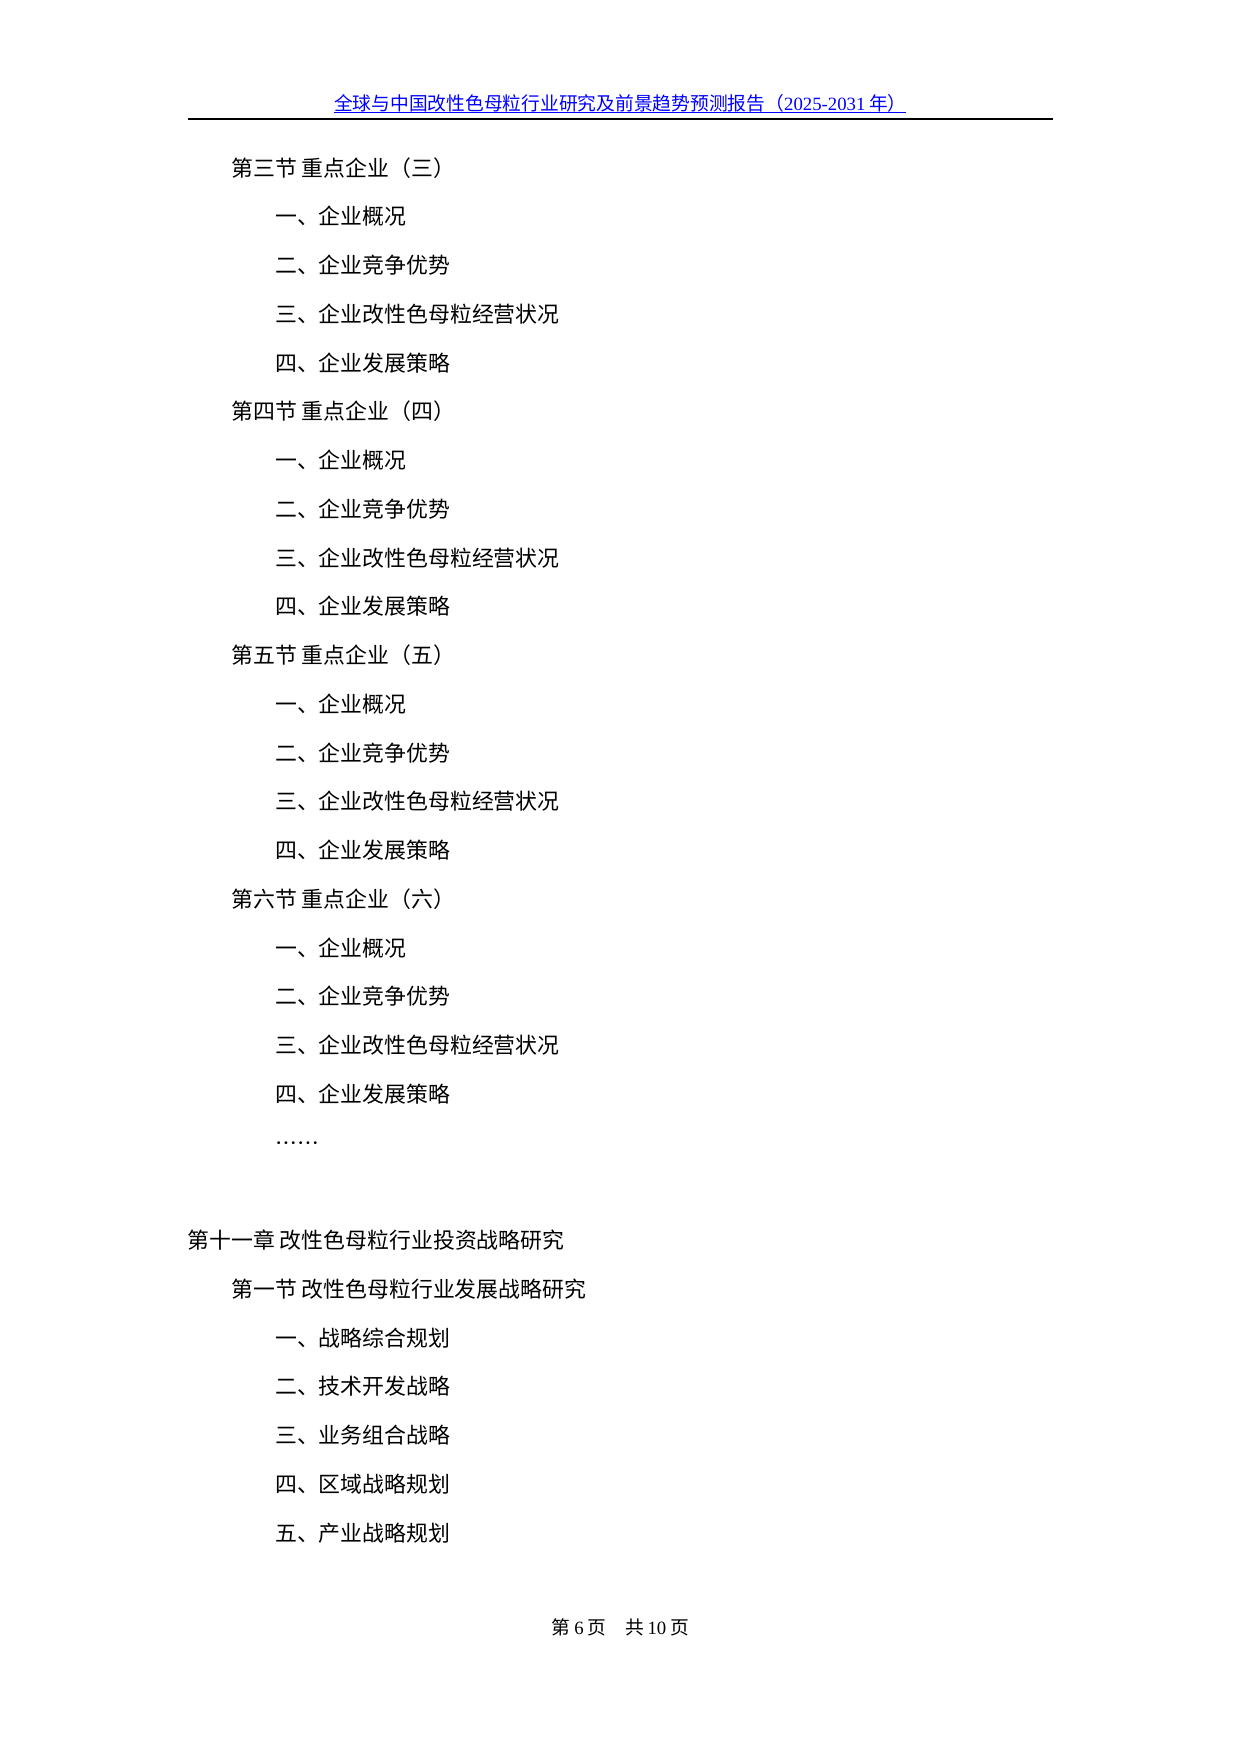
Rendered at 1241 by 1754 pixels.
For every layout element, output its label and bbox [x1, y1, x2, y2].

text [187, 150, 1053, 1548]
